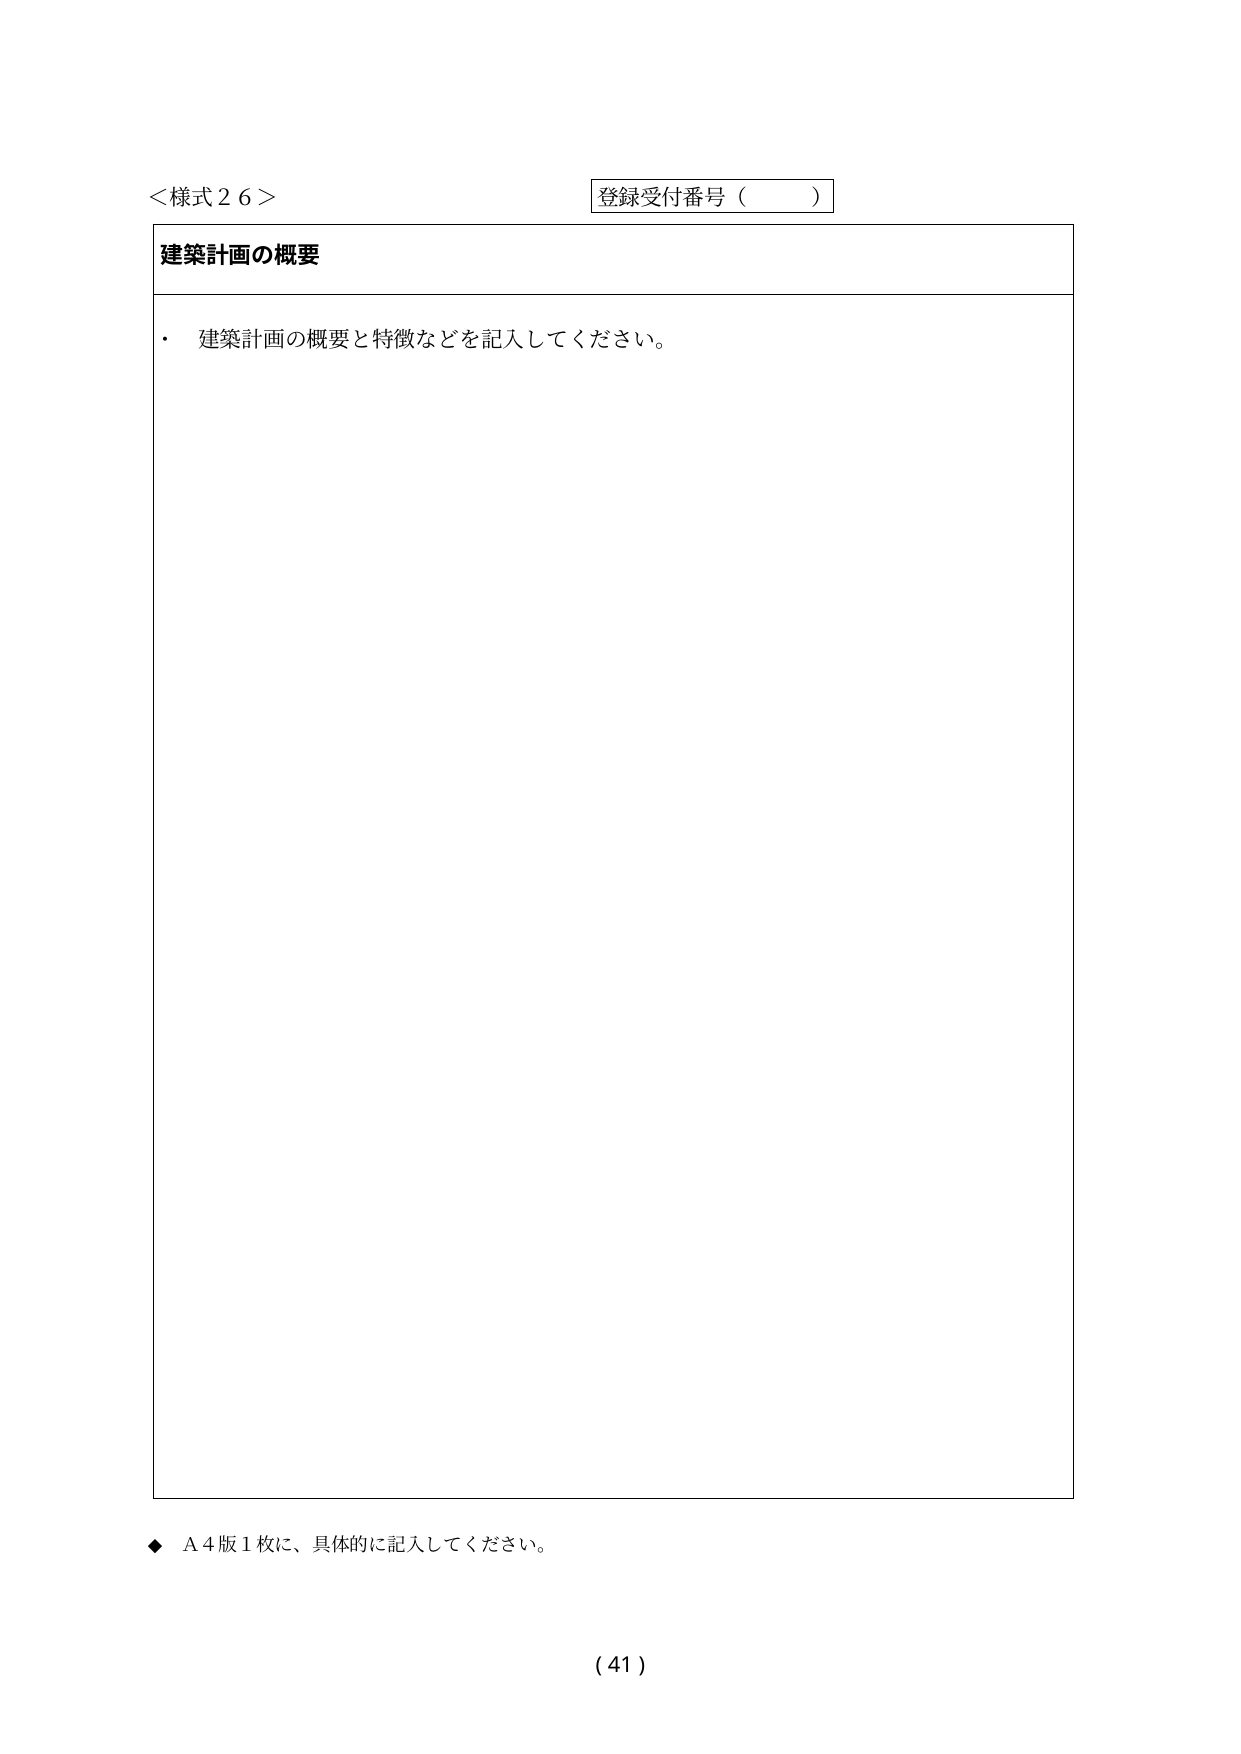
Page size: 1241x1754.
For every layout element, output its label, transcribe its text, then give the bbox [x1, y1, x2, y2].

text ＜様式２６＞ 登録受付番号（ ） [148, 177, 1093, 213]
table_header 建築計画の概要 [154, 225, 1073, 294]
table_cell ・ 建築計画の概要と特徴などを記入してください。 [154, 295, 1073, 1497]
text ◆ Ａ４版１枚に、具体的に記入してください。 [148, 1523, 1093, 1558]
